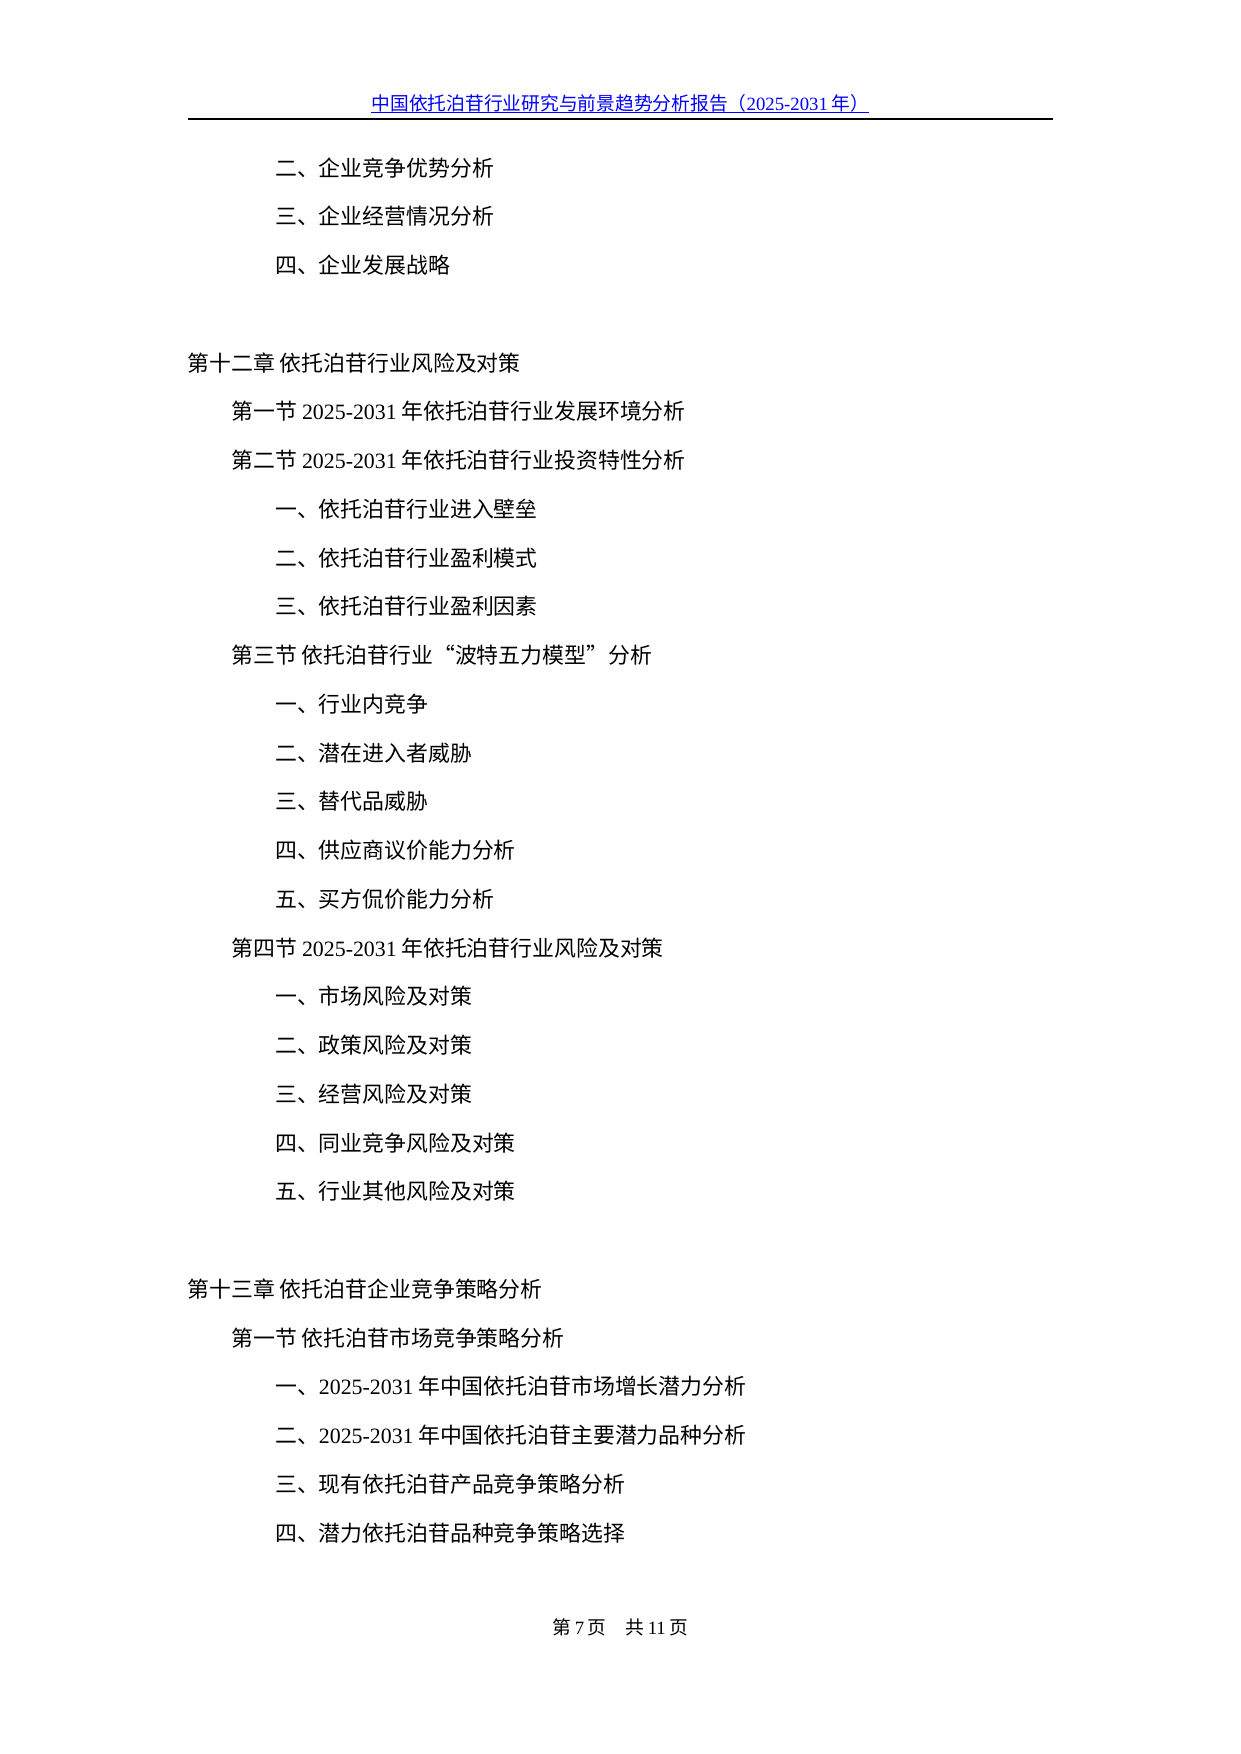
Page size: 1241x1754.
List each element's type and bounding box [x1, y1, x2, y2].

text [187, 150, 1053, 1548]
